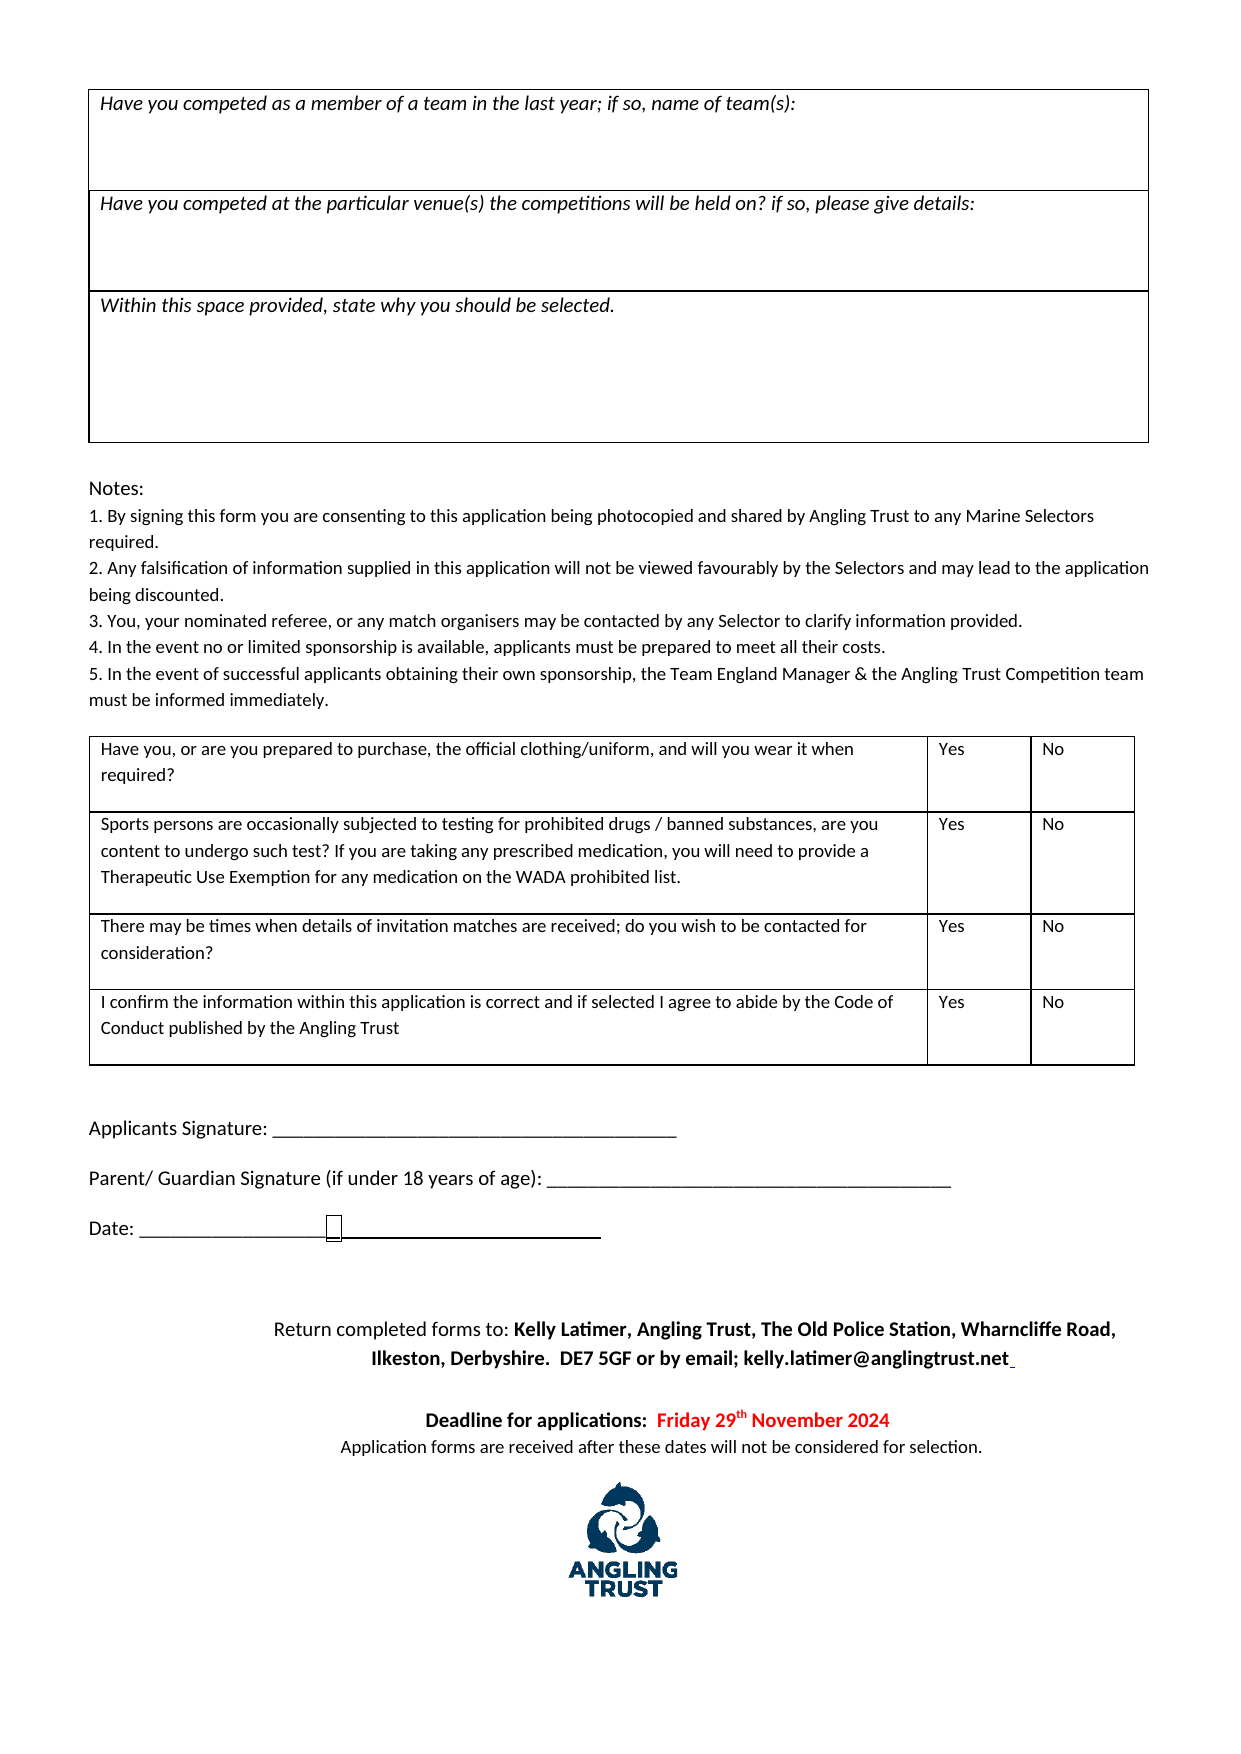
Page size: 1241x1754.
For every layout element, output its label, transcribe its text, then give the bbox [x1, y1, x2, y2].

table_cell No [1032, 990, 1134, 1064]
table_header No [1032, 737, 1134, 811]
text Notes: 1. By signing this form you are consenting to this application being photocopied and shared by Angling Trust to any Marine Selectors required. 2. Any falsification of information supplied in this application will not be viewed favourably by the Selectors and may lead to the application being discounted. 3. You, your nominated referee, or any match organisers may be contacted by any Selector to clarify information provided. 4. In the event no or limited sponsorship is available, applicants must be prepared to meet all their costs. 5. In the event of successful applicants obtaining their own sponsorship, the Team England Manager & the Angling Trust Competition team must be informed immediately. [89, 443, 1152, 711]
list Deadline for applications: Friday 29th November 2024 Application forms are received after these dates will not be considered for selection. [164, 1407, 1152, 1458]
table_header Have you, or are you prepared to purchase, the official clothing/uniform, and will you wear it when required? [90, 737, 927, 811]
text Date: __________________ [89, 1216, 326, 1241]
table_header Yes [928, 737, 1030, 811]
table_cell Have you competed at the particular venue(s) the competitions will be held on? if so, please give details: [90, 191, 1148, 290]
list Return completed forms to: Kelly Latimer, Angling Trust, The Old Police Station, Wharncliffe Road, Ilkeston, Derbyshire. DE7 5GF or by email; kelly.latimer@anglingtrust.net [239, 1316, 1152, 1403]
table_cell No [1032, 915, 1134, 988]
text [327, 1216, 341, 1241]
table_header Have you competed as a member of a team in the last year; if so, name of team(s): [89, 90, 1148, 189]
table_cell No [1032, 813, 1134, 913]
text Parent/ Guardian Signature (if under 18 years of age): _______________________________________ [89, 1166, 1152, 1191]
table_cell Yes [928, 813, 1030, 913]
table_cell Sports persons are occasionally subjected to testing for prohibited drugs / banned substances, are you content to undergo such test? If you are taking any prescribed medication, you will need to provide a Therapeutic Use Exemption for any medication on the WADA prohibited list. [90, 813, 927, 913]
table_cell Yes [928, 915, 1030, 988]
table_cell There may be times when details of invitation matches are received; do you wish to be contacted for consideration? [90, 915, 927, 988]
picture [568, 1482, 678, 1597]
text Date: __________________ [342, 1216, 1152, 1241]
table_cell Yes [928, 990, 1030, 1064]
text Applicants Signature: _______________________________________ [89, 1116, 1152, 1141]
table_cell I confirm the information within this application is correct and if selected I agree to abide by the Code of Conduct published by the Angling Trust [90, 990, 927, 1064]
table_cell Within this space provided, state why you should be selected. [90, 292, 1148, 442]
